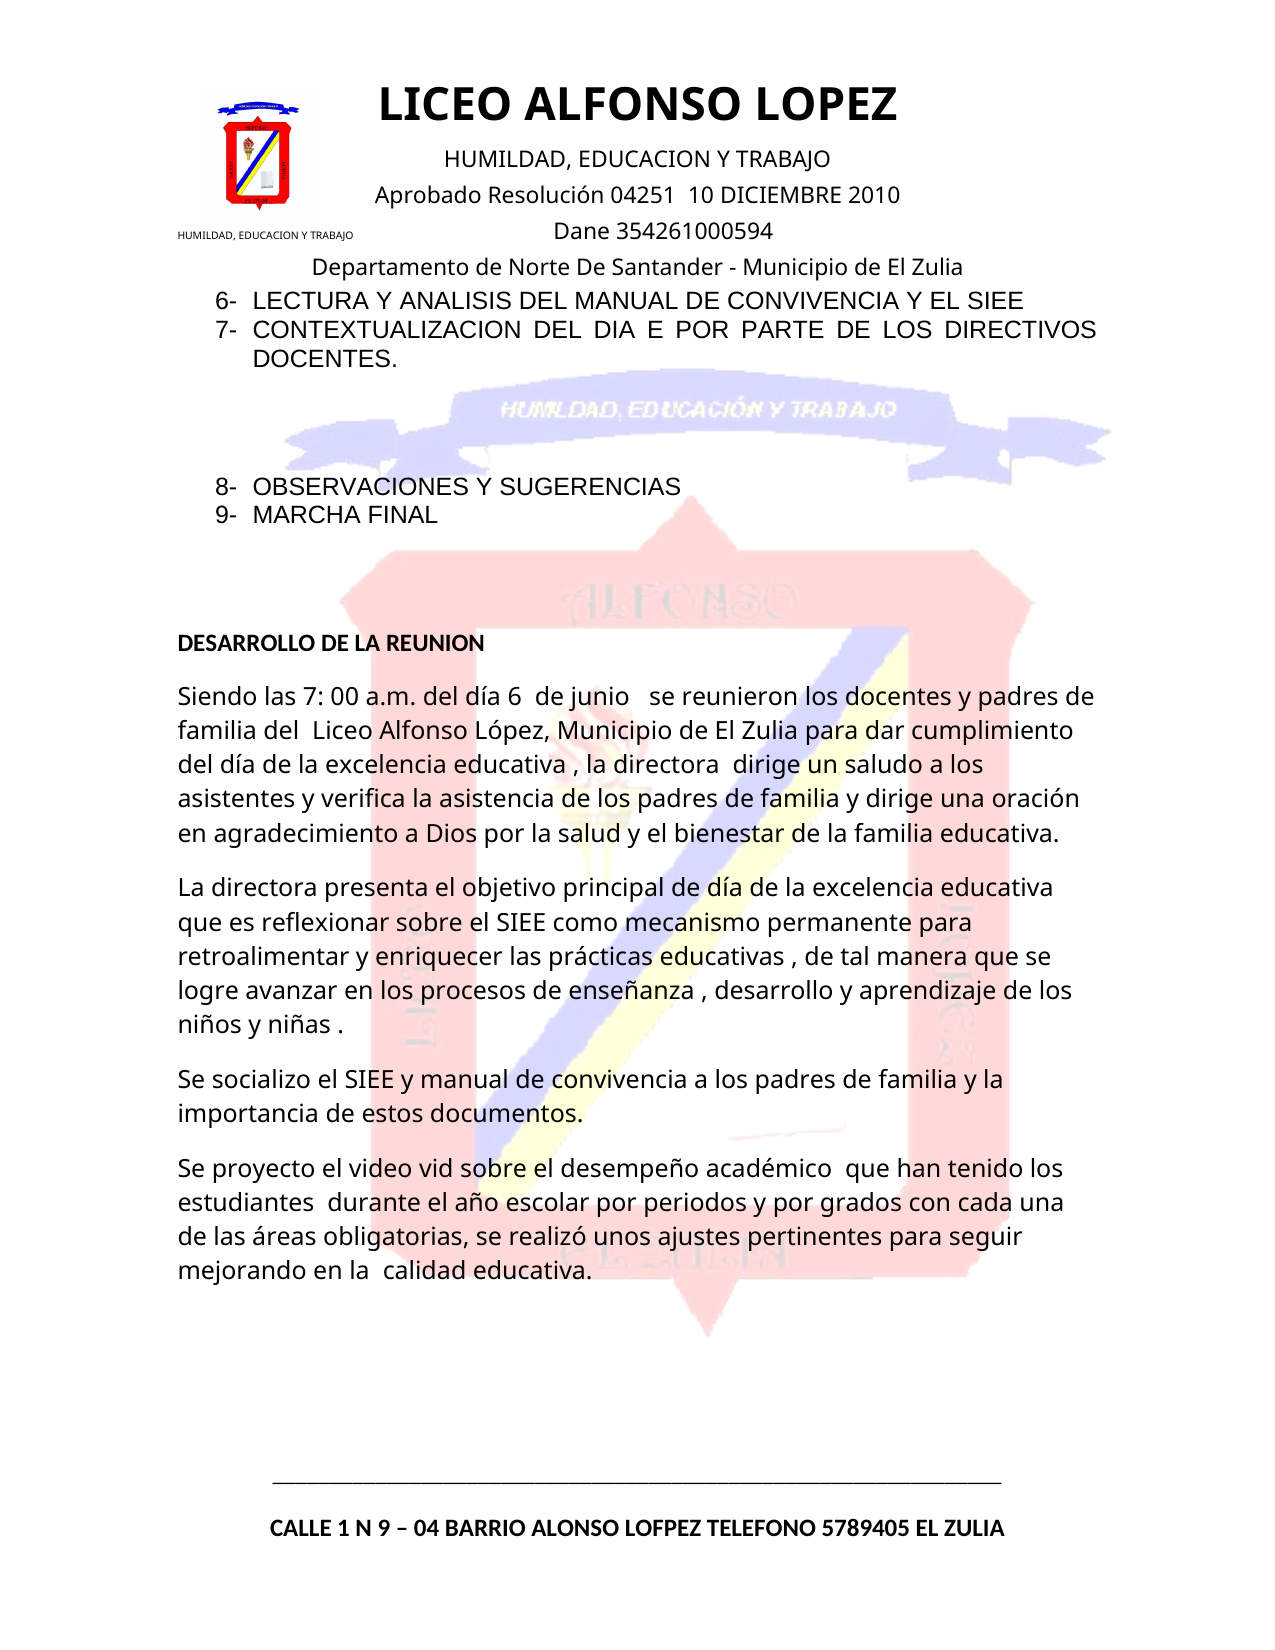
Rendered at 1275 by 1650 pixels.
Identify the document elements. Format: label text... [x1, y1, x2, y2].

list OBSERVACIONES Y SUGERENCIAS [215, 472, 1098, 500]
text Siendo las 7: 00 a.m. del día 6 de junio se reunieron los docentes y padres de familia del Liceo Alfonso López, Municipio de El Zulia para dar cumplimiento del día de la excelencia educativa , la directora dirige un saludo a los asistentes y verifica la asistencia de los padres de familia y dirige una oración en agradecimiento a Dios por la salud y el bienestar de la familia educativa. [177, 679, 1098, 849]
list CONTEXTUALIZACION DEL DIA E POR PARTE DE LOS DIRECTIVOS DOCENTES. [215, 315, 1098, 372]
list LECTURA Y ANALISIS DEL MANUAL DE CONVIVENCIA Y EL SIEE [215, 286, 1098, 315]
list MARCHA FINAL [215, 500, 1098, 529]
picture [202, 92, 315, 222]
text Se socializo el SIEE y manual de convivencia a los padres de familia y la importancia de estos documentos. [177, 1061, 1098, 1129]
text DESARROLLO DE LA REUNION [177, 628, 1098, 658]
text La directora presenta el objetivo principal de día de la excelencia educativa que es reflexionar sobre el SIEE como mecanismo permanente para retroalimentar y enriquecer las prácticas educativas , de tal manera que se logre avanzar en los procesos de enseñanza , desarrollo y aprendizaje de los niños y niñas . [177, 870, 1098, 1040]
text Se proyecto el video vid sobre el desempeño académico que han tenido los estudiantes durante el año escolar por periodos y por grados con cada una de las áreas obligatorias, se realizó unos ajustes pertinentes para seguir mejorando en la calidad educativa. [177, 1150, 1098, 1286]
